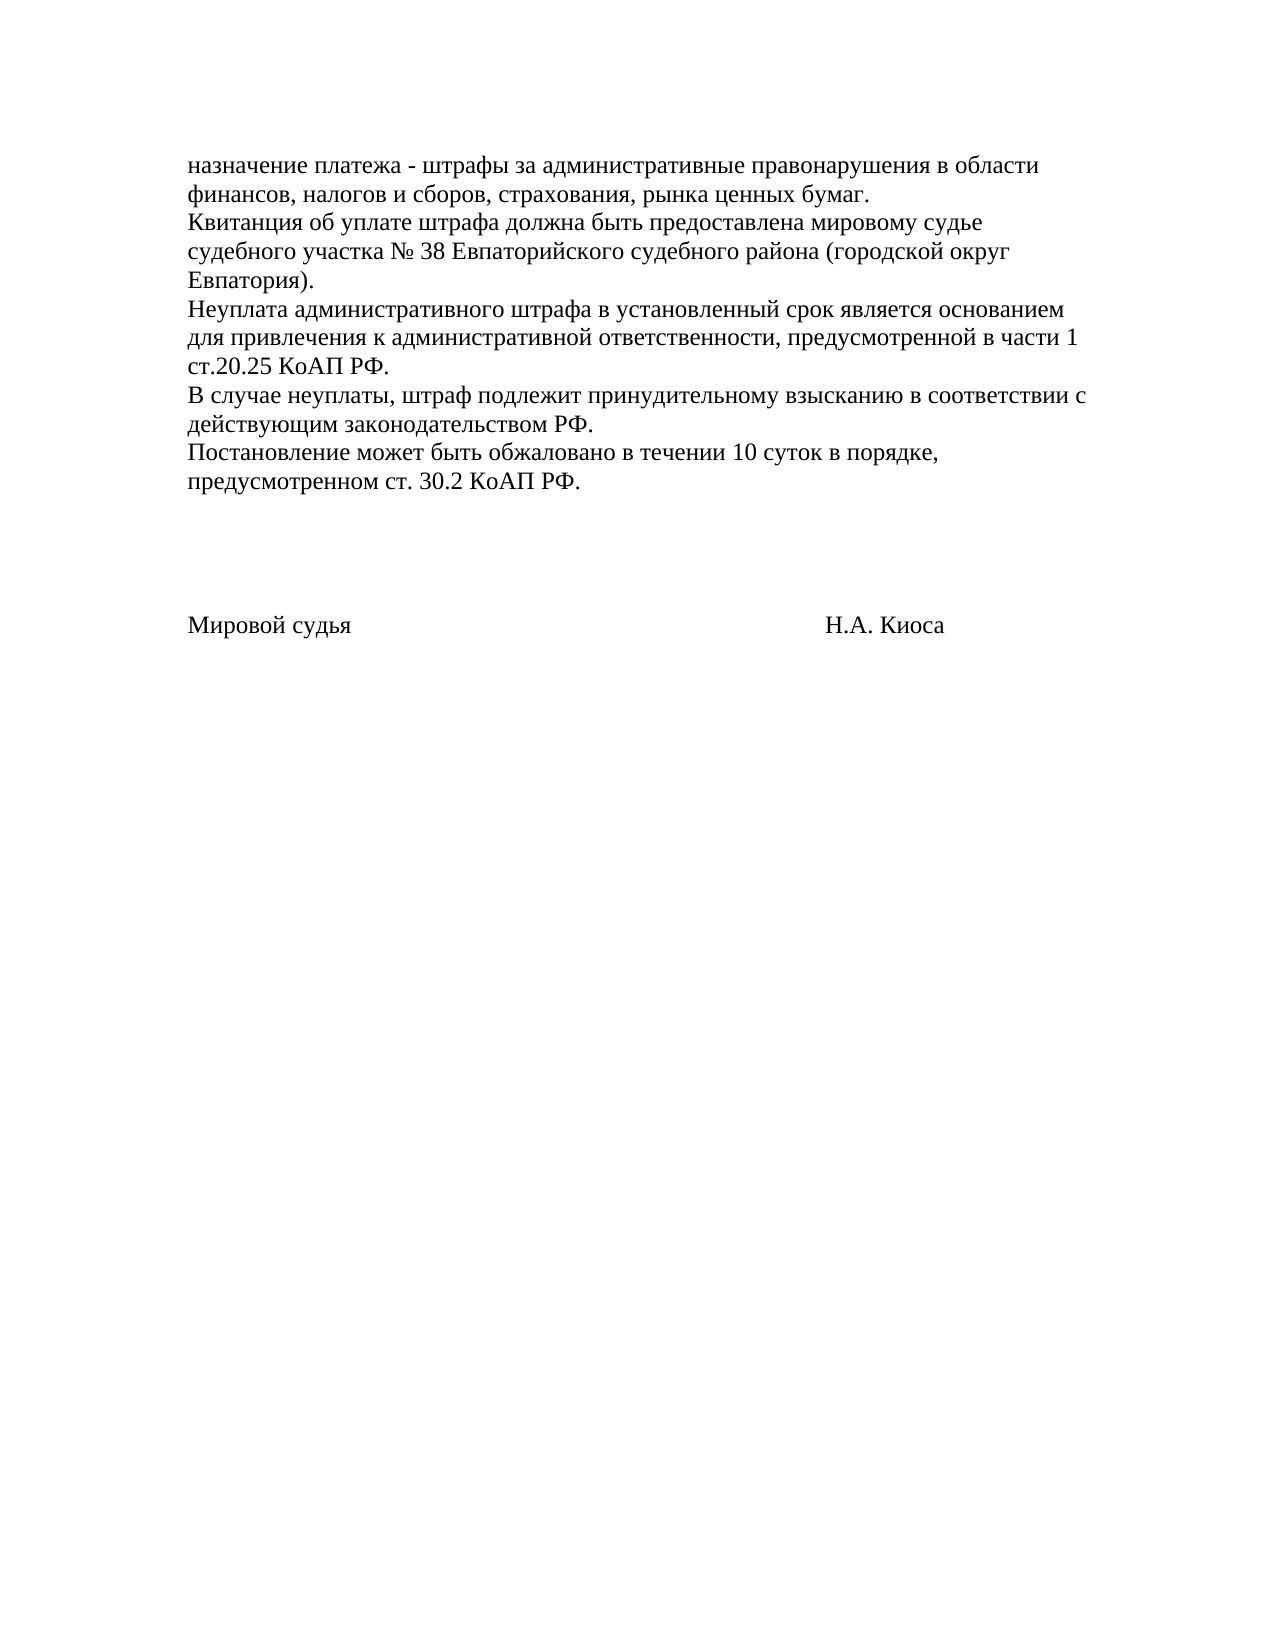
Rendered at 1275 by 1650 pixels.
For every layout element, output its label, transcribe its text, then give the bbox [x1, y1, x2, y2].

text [187, 150, 1087, 207]
text Мировой судья Н.А. Киоса [187, 610, 1087, 639]
text Квитанция об уплате штрафа должна быть предоставлена мировому судье судебного участка № 38 Евпаторийского судебного района (городской округ Евпатория). [187, 207, 1087, 294]
text В случае неуплаты, штраф подлежит принудительному взысканию в соответствии с действующим законодательством РФ. [187, 380, 1087, 437]
text Постановление может быть обжаловано в течении 10 суток в порядке, предусмотренном ст. 30.2 КоАП РФ. [187, 437, 1087, 495]
text Неуплата административного штрафа в установленный срок является основанием для привлечения к административной ответственности, предусмотренной в части 1 ст.20.25 КоАП РФ. [187, 294, 1087, 380]
